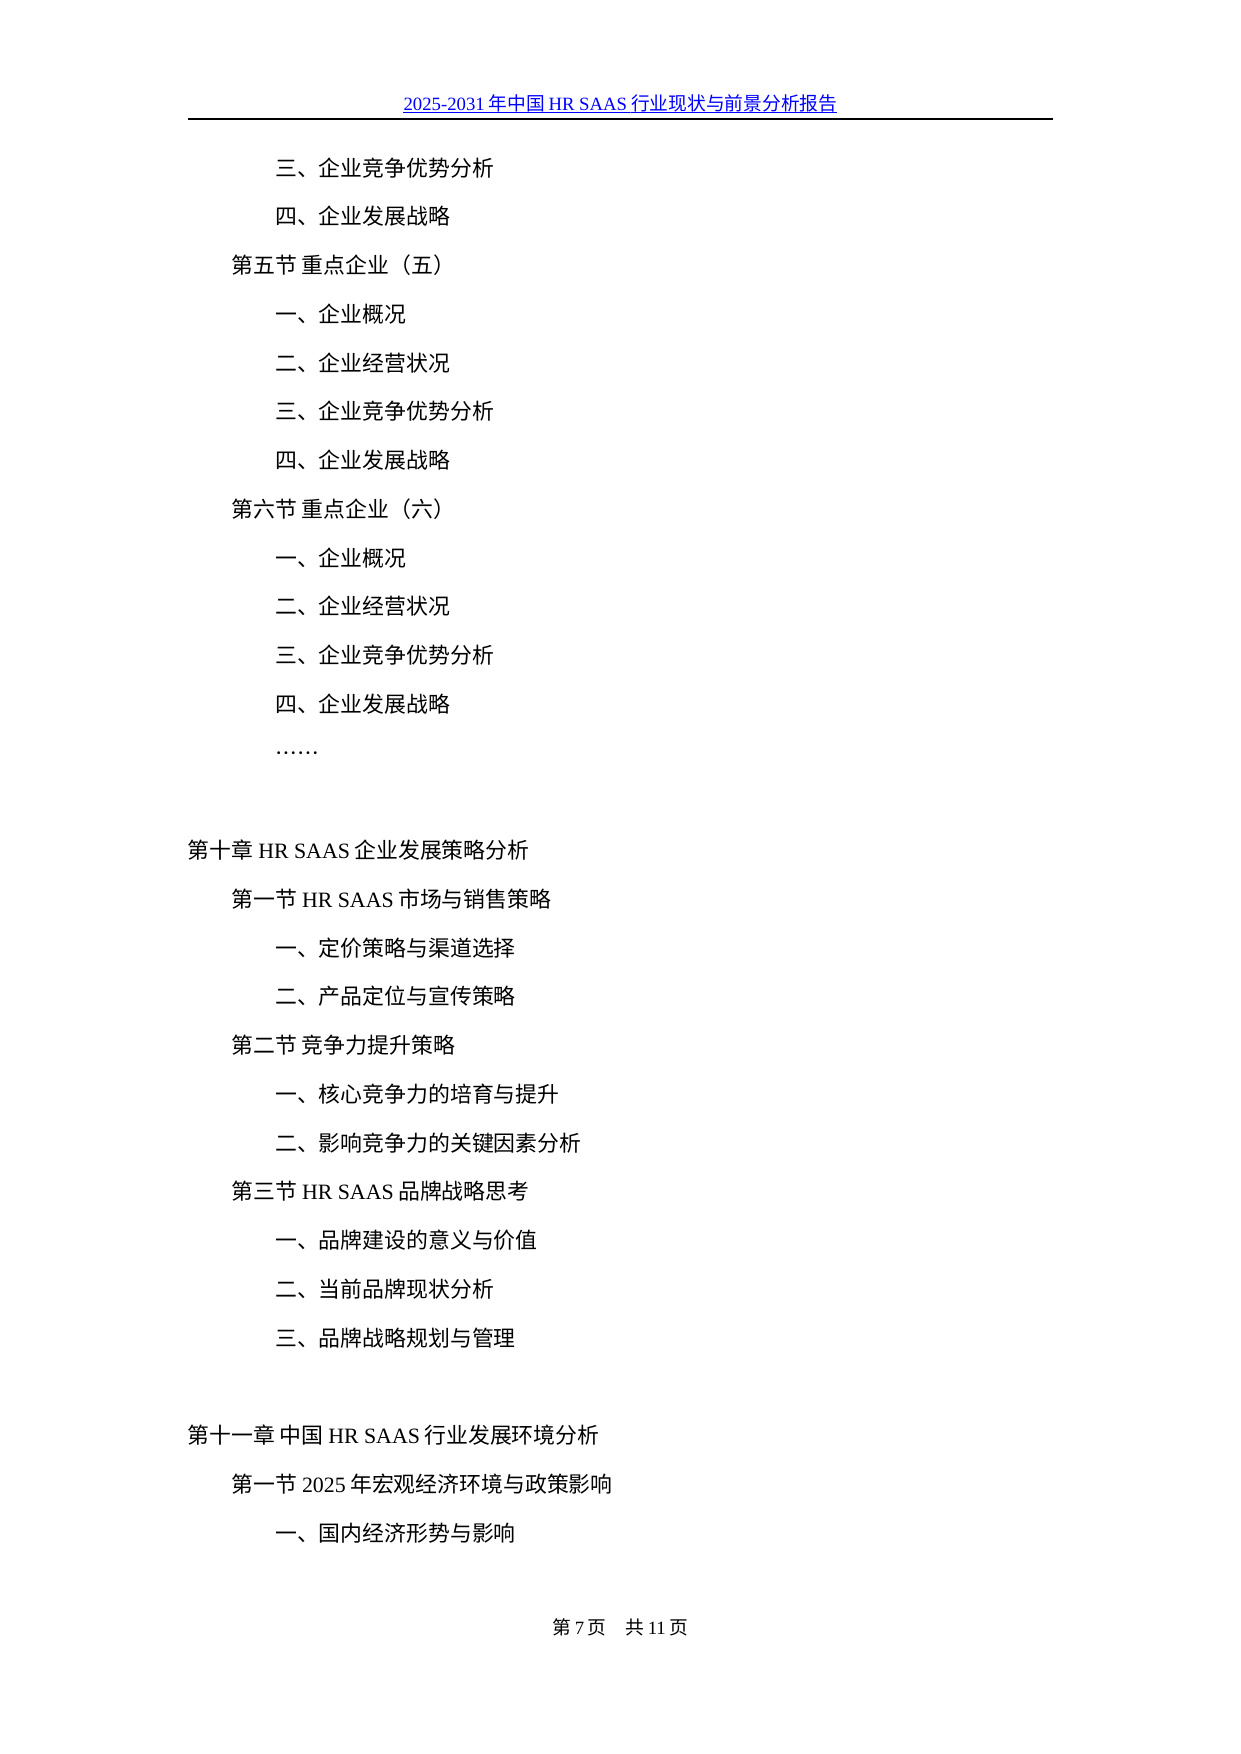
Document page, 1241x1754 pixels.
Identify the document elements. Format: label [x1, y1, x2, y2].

text [187, 150, 1053, 1548]
